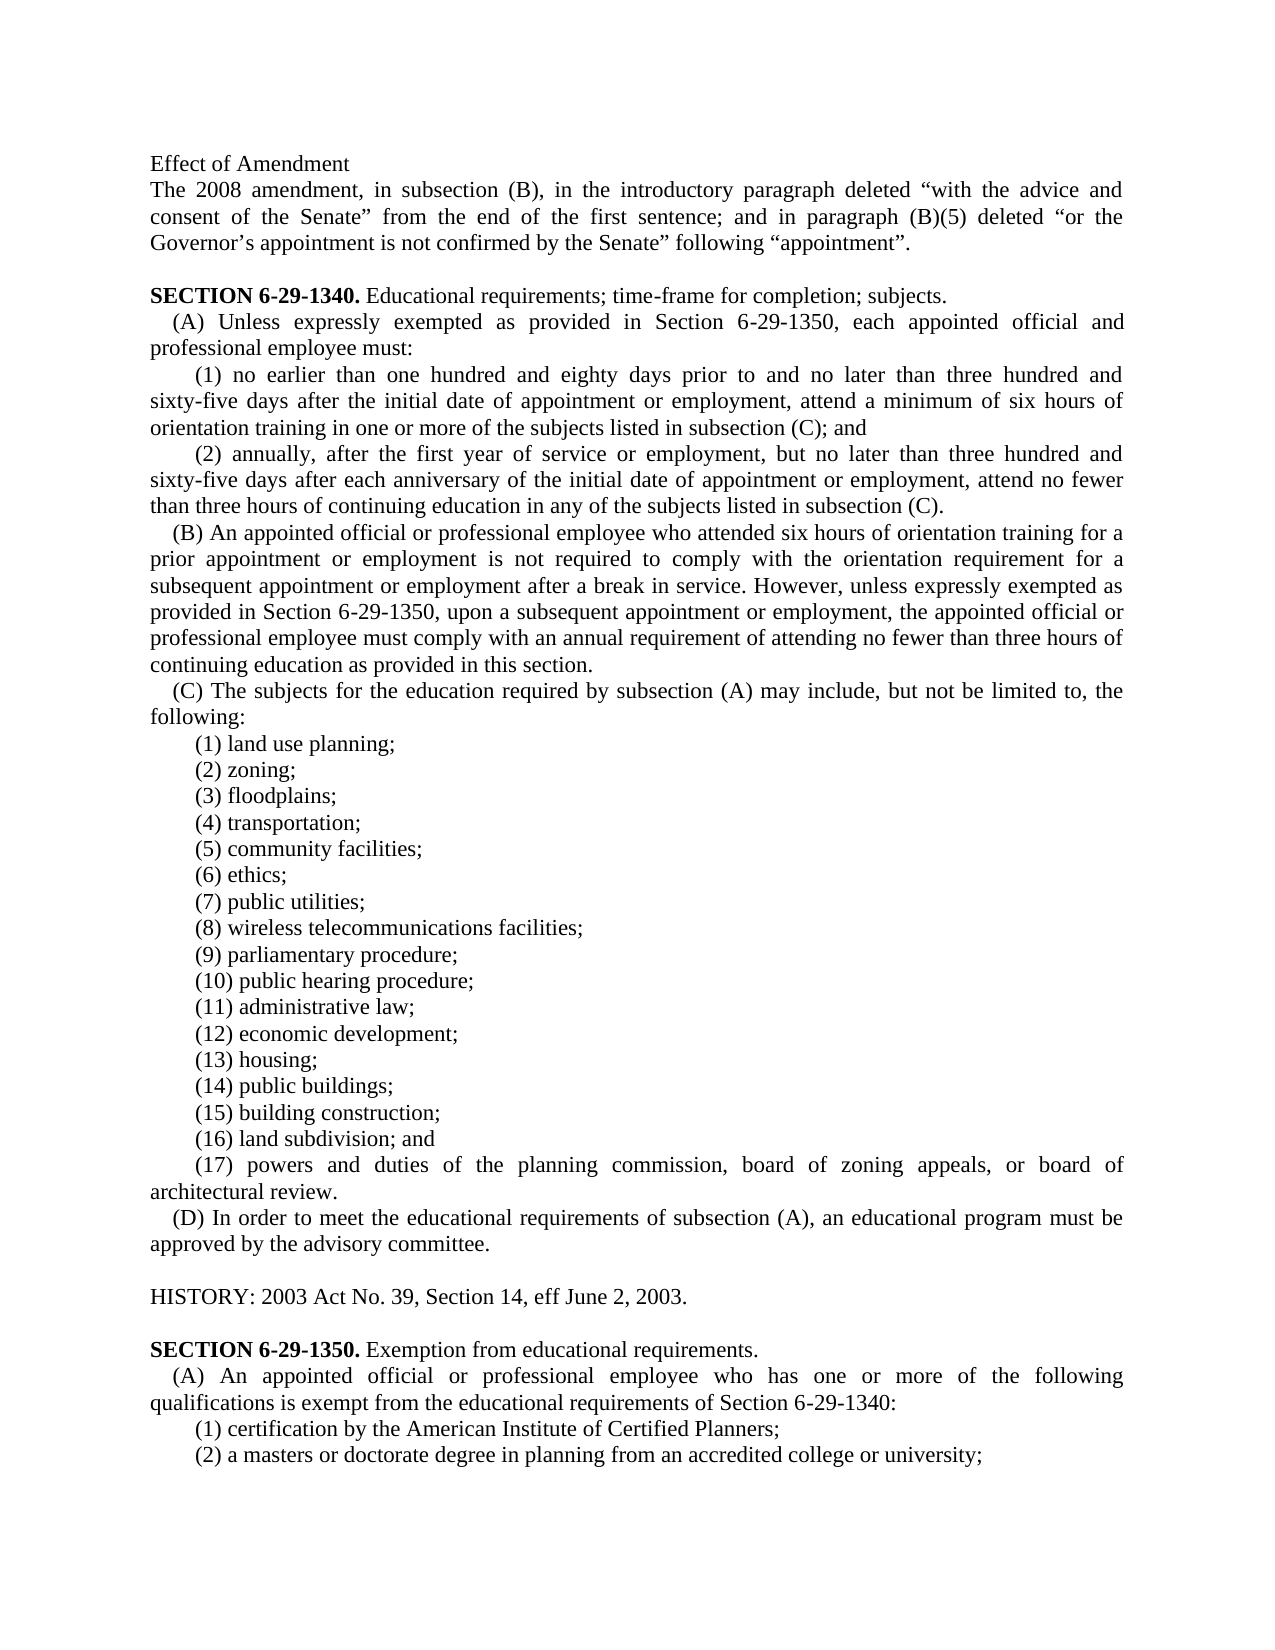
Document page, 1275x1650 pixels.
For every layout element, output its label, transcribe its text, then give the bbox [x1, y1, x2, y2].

text (2) a masters or doctorate degree in planning from an accredited college or university; [150, 1441, 1125, 1468]
text (9) parliamentary procedure; [150, 941, 1125, 967]
text (6) ethics; [150, 862, 1125, 888]
text (1) land use planning; [150, 730, 1125, 756]
text (1) no earlier than one hundred and eighty days prior to and no later than three hundred and sixty-five days after the initial date of appointment or employment, attend a minimum of six hours of orientation training in one or more of the subjects listed in subsection (C); and [150, 361, 1125, 440]
text (8) wireless telecommunications facilities; [150, 914, 1125, 941]
text HISTORY: 2003 Act No. 39, Section 14, eff June 2, 2003. [150, 1283, 1125, 1309]
text (A) Unless expressly exempted as provided in Section 6-29-1350, each appointed official and professional employee must: [150, 308, 1125, 361]
text (14) public buildings; [150, 1072, 1125, 1099]
text (15) building construction; [150, 1099, 1125, 1125]
text (17) powers and duties of the planning commission, board of zoning appeals, or board of architectural review. [150, 1151, 1125, 1204]
text (5) community facilities; [150, 835, 1125, 862]
text (7) public utilities; [150, 888, 1125, 914]
text (4) transportation; [150, 809, 1125, 835]
text SECTION 6-29-1350. Exemption from educational requirements. [150, 1336, 1125, 1362]
text (16) land subdivision; and [150, 1125, 1125, 1151]
text (C) The subjects for the education required by subsection (A) may include, but not be limited to, the following: [150, 677, 1125, 730]
text (1) certification by the American Institute of Certified Planners; [150, 1415, 1125, 1441]
text (B) An appointed official or professional employee who attended six hours of orientation training for a prior appointment or employment is not required to comply with the orientation requirement for a subsequent appointment or employment after a break in service. However, unless expressly exempted as provided in Section 6-29-1350, upon a subsequent appointment or employment, the appointed official or professional employee must comply with an annual requirement of attending no fewer than three hours of continuing education as provided in this section. [150, 519, 1125, 677]
text The 2008 amendment, in subsection (B), in the introductory paragraph deleted “with the advice and consent of the Senate” from the end of the first sentence; and in paragraph (B)(5) deleted “or the Governor’s appointment is not confirmed by the Senate” following “appointment”. [150, 176, 1125, 255]
text Effect of Amendment [150, 150, 1125, 176]
text (2) zoning; [150, 756, 1125, 782]
text (12) economic development; [150, 1020, 1125, 1046]
text (A) An appointed official or professional employee who has one or more of the following qualifications is exempt from the educational requirements of Section 6-29-1340: [150, 1362, 1125, 1415]
text (10) public hearing procedure; [150, 967, 1125, 993]
text (3) floodplains; [150, 782, 1125, 809]
text SECTION 6-29-1340. Educational requirements; time-frame for completion; subjects. [150, 282, 1125, 308]
text (13) housing; [150, 1046, 1125, 1072]
text (D) In order to meet the educational requirements of subsection (A), an educational program must be approved by the advisory committee. [150, 1204, 1125, 1257]
text (2) annually, after the first year of service or employment, but no later than three hundred and sixty-five days after each anniversary of the initial date of appointment or employment, attend no fewer than three hours of continuing education in any of the subjects listed in subsection (C). [150, 440, 1125, 519]
text (11) administrative law; [150, 993, 1125, 1020]
